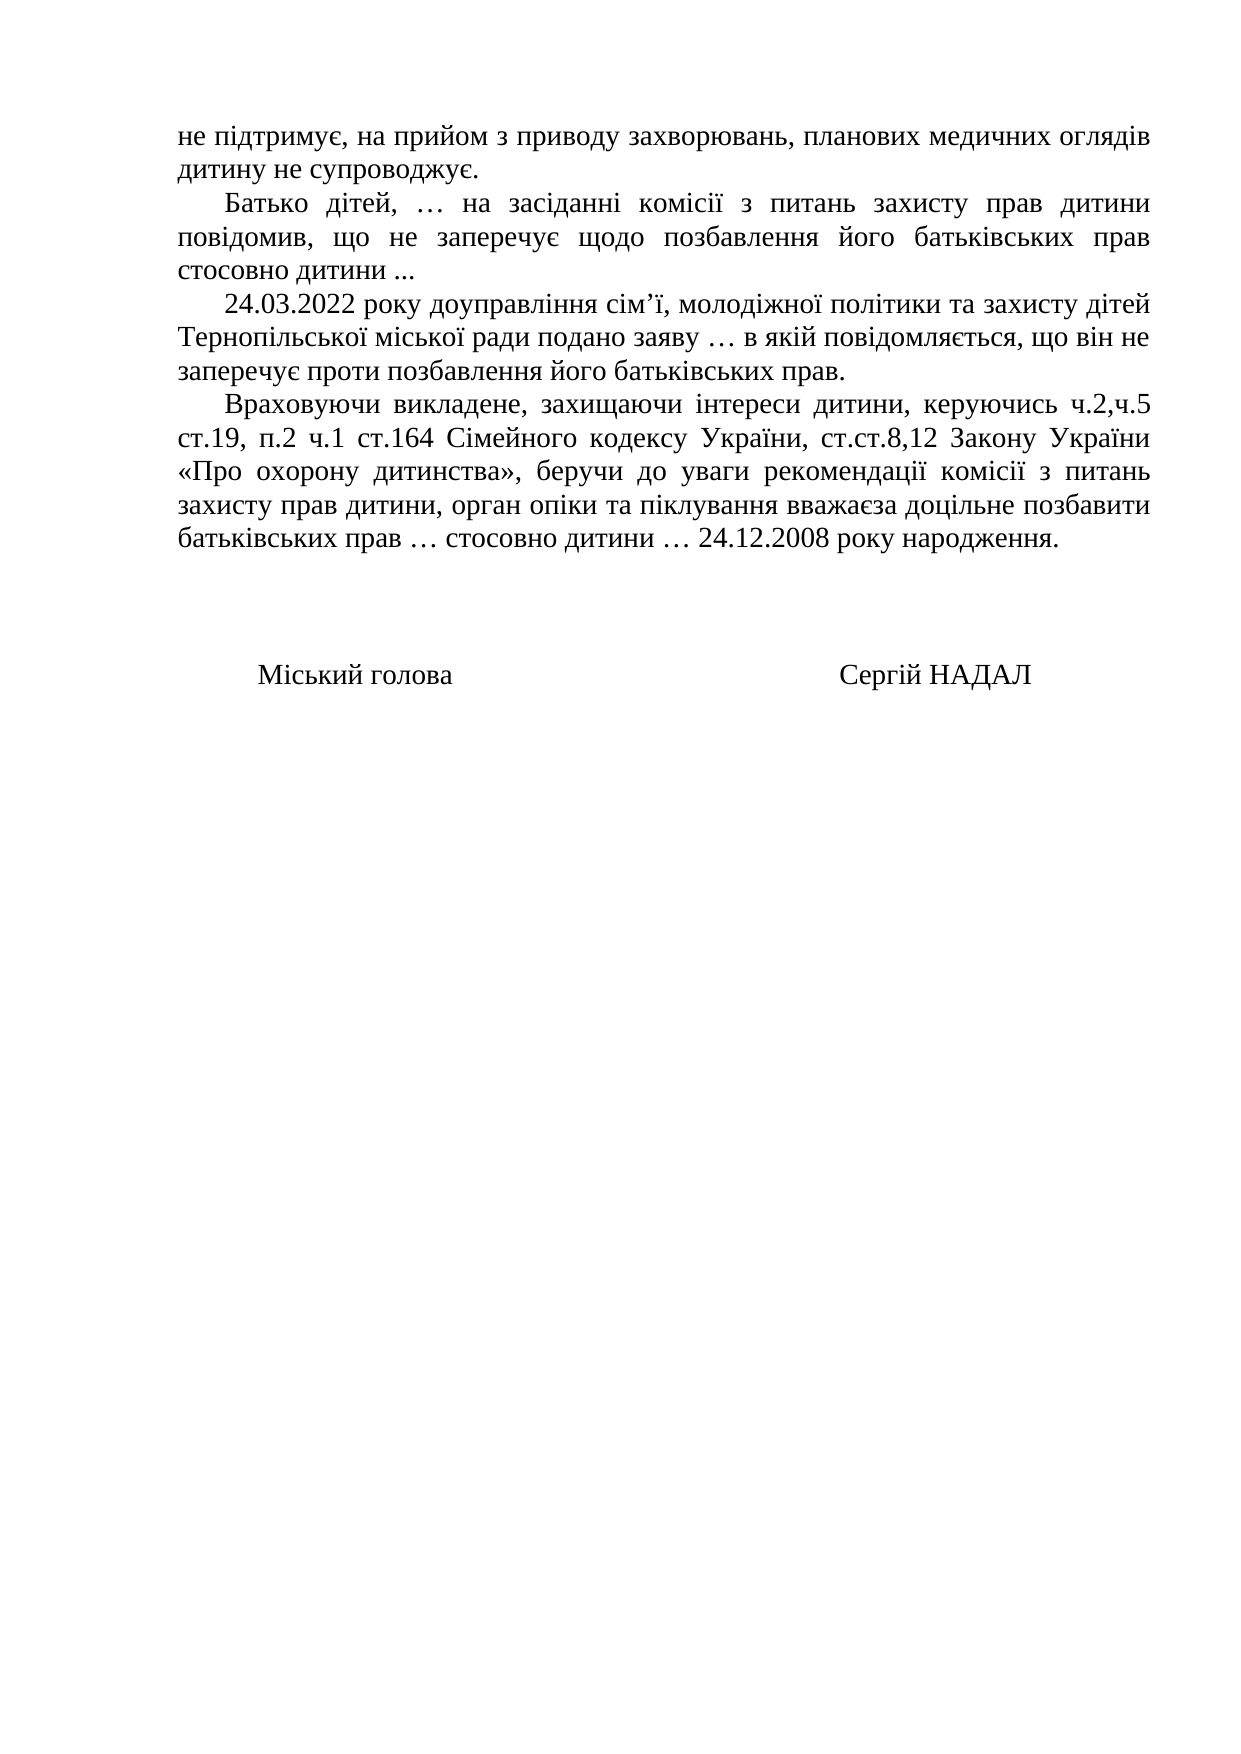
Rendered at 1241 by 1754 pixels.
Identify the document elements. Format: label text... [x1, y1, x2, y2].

text Міський голова Сергій НАДАЛ [177, 657, 1152, 690]
text Враховуючи викладене, захищаючи інтереси дитини, керуючись ч.2,ч.5 ст.19, п.2 ч.1 ст.164 Сімейного кодексу України, ст.ст.8,12 Закону України «Про охорону дитинства», беручи до уваги рекомендації комісії з питань захисту прав дитини, орган опіки та піклування вважаєза доцільне позбавити батьківських прав … стосовно дитини … 24.12.2008 року народження. [177, 386, 1152, 554]
text Батько дітей, … на засіданні комісії з питань захисту прав дитини повідомив, що не заперечує щодо позбавлення його батьківських прав стосовно дитини ... [177, 185, 1152, 286]
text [177, 118, 1152, 185]
text 24.03.2022 року доуправління сім’ї, молодіжної політики та захисту дітей Тернопільської міської ради подано заяву … в якій повідомляється, що він не заперечує проти позбавлення його батьківських прав. [177, 286, 1152, 386]
